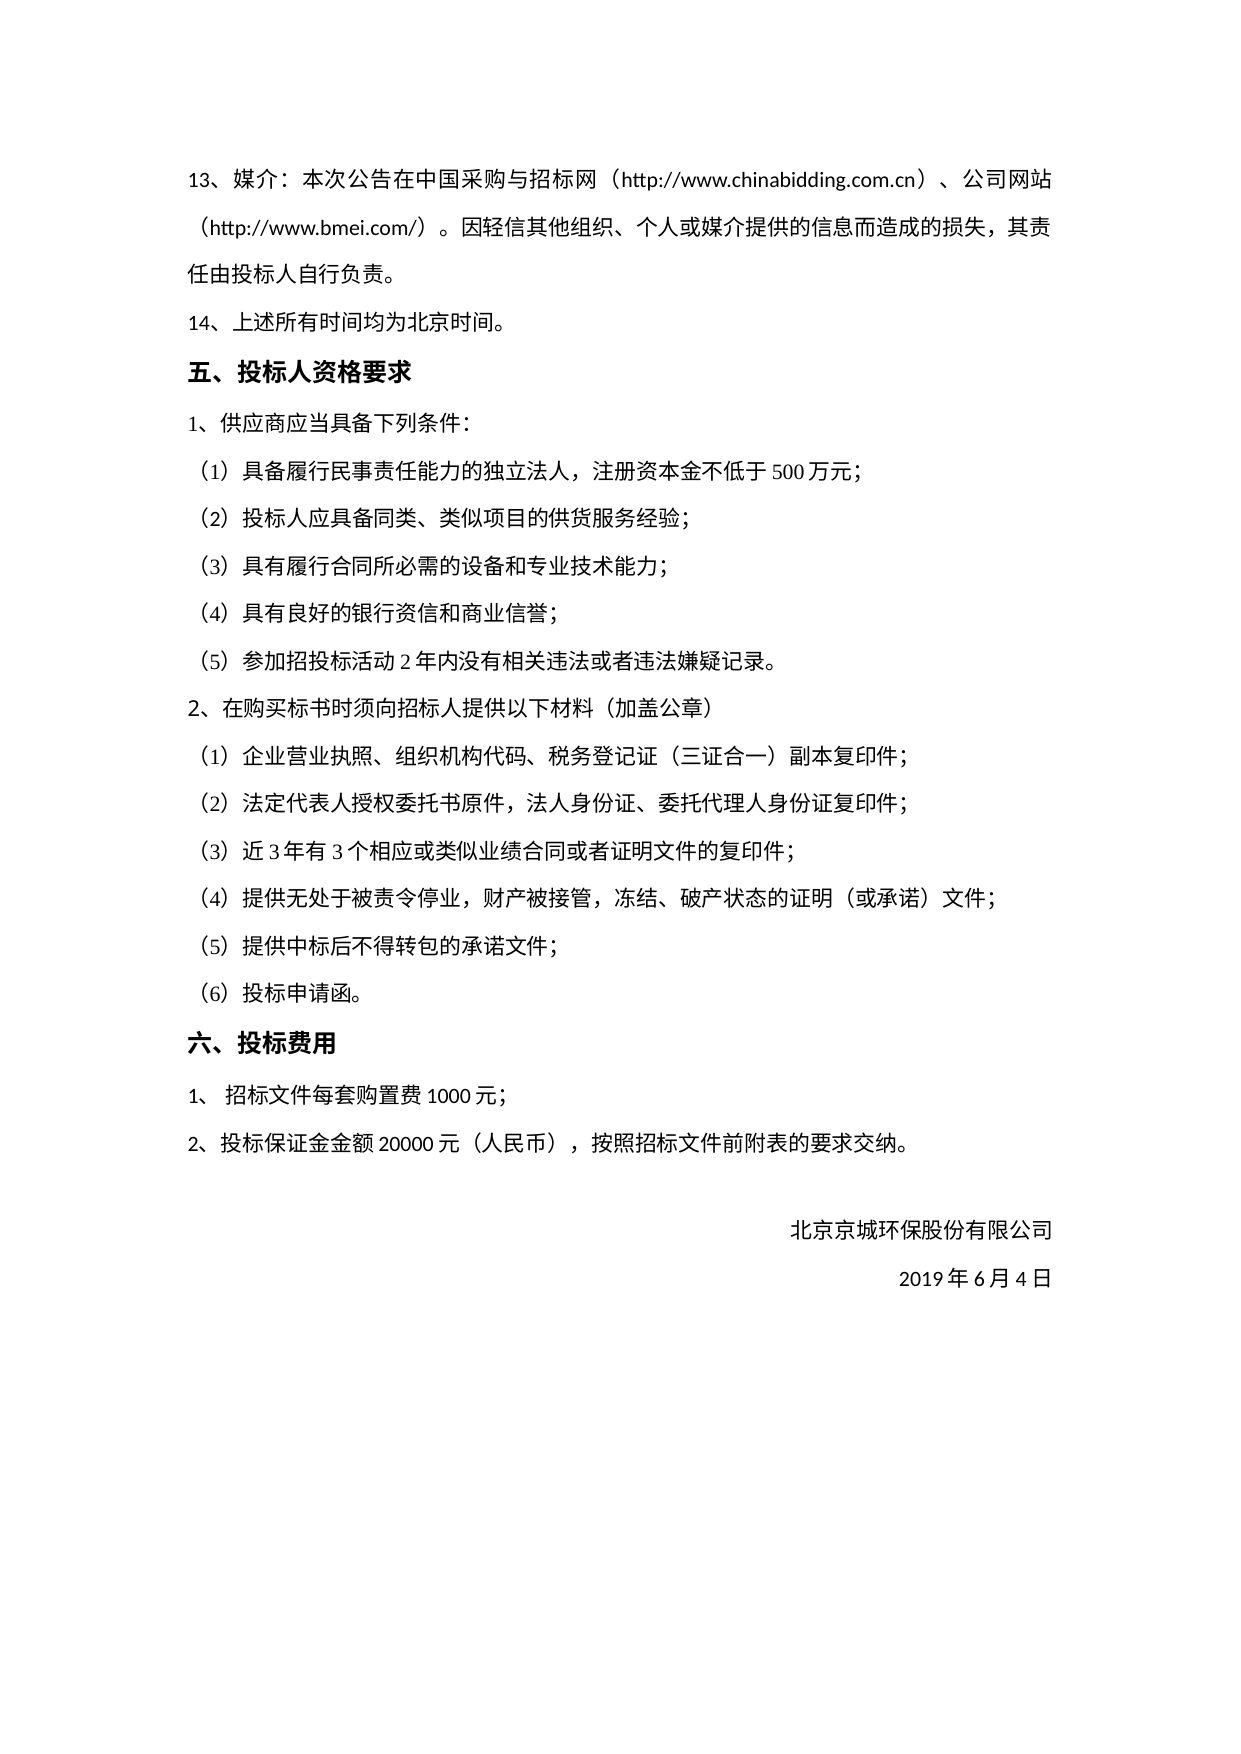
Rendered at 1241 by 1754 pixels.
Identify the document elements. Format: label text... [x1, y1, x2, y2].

subtitle 2019年6月4日 [187, 1261, 1053, 1293]
text （4）提供无处于被责令停业，财产被接管，冻结、破产状态的证明（或承诺）文件； [187, 881, 1053, 913]
text （2）投标人应具备同类、类似项目的供货服务经验； [187, 501, 1053, 533]
list 招标文件每套购置费1000元； [187, 1078, 1053, 1110]
text （1）具备履行民事责任能力的独立法人，注册资本金不低于500万元； [187, 454, 1053, 486]
text （3）近3年有3个相应或类似业绩合同或者证明文件的复印件； [187, 834, 1053, 866]
text （2）法定代表人授权委托书原件，法人身份证、委托代理人身份证复印件； [187, 786, 1053, 818]
text 1、供应商应当具备下列条件： [187, 406, 1053, 438]
subtitle 五、投标人资格要求 [187, 352, 1053, 388]
text 北京京城环保股份有限公司 [187, 1213, 1053, 1245]
text （4）具有良好的银行资信和商业信誉； [187, 596, 1053, 628]
text 2、在购买标书时须向招标人提供以下材料（加盖公章） [187, 691, 1053, 723]
text （6）投标申请函。 [187, 976, 1053, 1008]
list 上述所有时间均为北京时间。 [187, 304, 1053, 336]
text （3）具有履行合同所必需的设备和专业技术能力； [187, 549, 1053, 581]
text （1）企业营业执照、组织机构代码、税务登记证（三证合一）副本复印件； [187, 739, 1053, 771]
text 2、投标保证金金额20000元（人民币），按照招标文件前附表的要求交纳。 [187, 1126, 1053, 1157]
subtitle 六、投标费用 [187, 1024, 1053, 1060]
text 13、媒介：本次公告在中国采购与招标网（http://www.chinabidding.com.cn）、公司网站（http://www.bmei.com/）。因轻信其他组织、个人或媒介提供的信息而造成的损失，其责任由投标人自行负责。 [187, 162, 1053, 289]
text （5）参加招投标活动2年内没有相关违法或者违法嫌疑记录。 [187, 644, 1053, 676]
text （5）提供中标后不得转包的承诺文件； [187, 929, 1053, 961]
